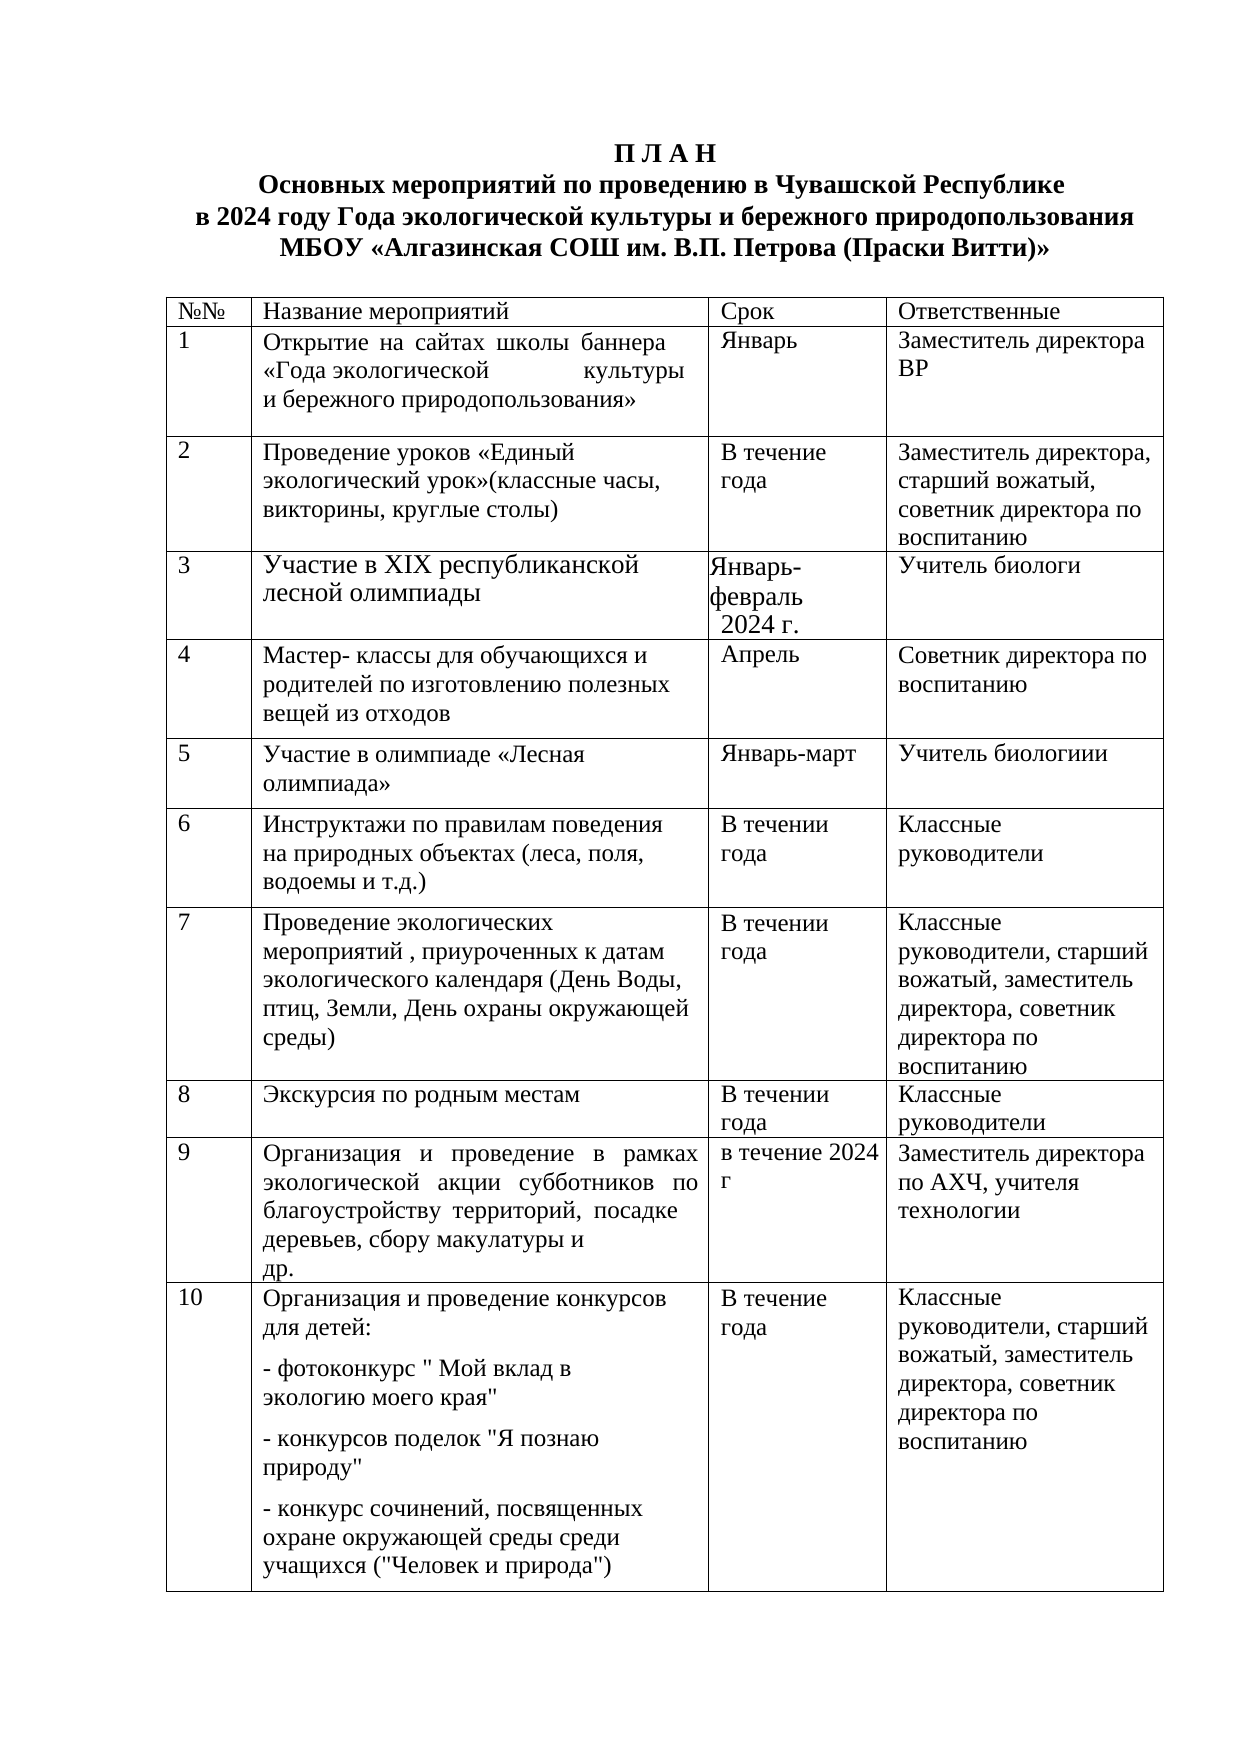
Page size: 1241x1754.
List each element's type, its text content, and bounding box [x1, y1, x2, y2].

table_cell 1 [167, 327, 251, 436]
table_cell Инструктажи по правилам поведения на природных объектах (леса, поля, водоемы и т.д.) [252, 809, 708, 907]
table_cell Апрель [709, 640, 886, 738]
table_cell Открытие на сайтах школы баннера «Года экологической культуры и бережного природопользования» [252, 327, 708, 436]
table_cell 10 [167, 1283, 251, 1591]
table_cell Экскурсия по родным местам [252, 1081, 708, 1137]
table_cell Классные руководители [887, 809, 1163, 907]
table_cell Советник директора по воспитанию [887, 640, 1163, 738]
table_header Срок [709, 298, 886, 326]
table_cell Классные руководители [887, 1081, 1163, 1137]
table_cell В течении года [709, 1081, 886, 1137]
table_cell Организация и проведение в рамках экологической акции субботников по благоустройству территорий, посадке деревьев, сбору макулатуры и др. [252, 1138, 708, 1282]
table_cell Мастер- классы для обучающихся и родителей по изготовлению полезных вещей из отходов [252, 640, 708, 738]
table_cell В течение года [709, 1283, 886, 1591]
table_cell В течении года [709, 908, 886, 1079]
table_header Ответственные [887, 298, 1163, 326]
text Основных мероприятий по проведению в Чувашской Республике в 2024 году Года экологической культуры и бережного природопользования [154, 169, 1176, 231]
table_cell Организация и проведение конкурсов для детей: фотоконкурс " Мой вклад в экологию моего края" - конкурсов поделок "Я познаю природу" конкурс сочинений, посвященных охране окружающей среды среди учащихся ("Человек и природа") [252, 1283, 708, 1591]
table_cell в течение 2024 г [709, 1138, 886, 1282]
table_cell Заместитель директора по АХЧ, учителя технологии [887, 1138, 1163, 1282]
text П Л А Н [154, 137, 1176, 169]
table_cell Классные руководители, старший вожатый, заместитель директора, советник директора по воспитанию [887, 1283, 1163, 1591]
table_cell 3 [167, 552, 251, 639]
table_cell 8 [167, 1081, 251, 1137]
table_cell В течении года [709, 809, 886, 907]
table_cell Участие в олимпиаде «Лесная олимпиада» [252, 739, 708, 808]
table_cell 7 [167, 908, 251, 1079]
table_cell 9 [167, 1138, 251, 1282]
table_header Название мероприятий [252, 298, 708, 326]
table_cell 5 [167, 739, 251, 808]
table_cell Учитель биологи [887, 552, 1163, 639]
table_cell 2 [167, 437, 251, 551]
table_cell Проведение экологических мероприятий , приуроченных к датам экологического календаря (День Воды, птиц, Земли, День охраны окружающей среды) [252, 908, 708, 1079]
table_cell Январь- февраль 2024 г. [709, 552, 886, 639]
table_cell В течение года [709, 437, 886, 551]
table_cell Январь-март [709, 739, 886, 808]
text МБОУ «Алгазинская СОШ им. В.П. Петрова (Праски Витти)» [154, 231, 1176, 262]
table_cell Учитель биологиии [887, 739, 1163, 808]
table_cell Проведение уроков «Единый экологический урок»(классные часы, викторины, круглые столы) [252, 437, 708, 551]
table_cell 6 [167, 809, 251, 907]
table_cell Заместитель директора ВР [887, 327, 1163, 436]
table_header №№ [167, 298, 251, 326]
table_cell 4 [167, 640, 251, 738]
table_cell Январь [709, 327, 886, 436]
table_cell Участие в XIX республиканской лесной олимпиады [252, 552, 708, 639]
table_cell Заместитель директора, старший вожатый, советник директора по воспитанию [887, 437, 1163, 551]
table_cell Классные руководители, старший вожатый, заместитель директора, советник директора по воспитанию [887, 908, 1163, 1079]
